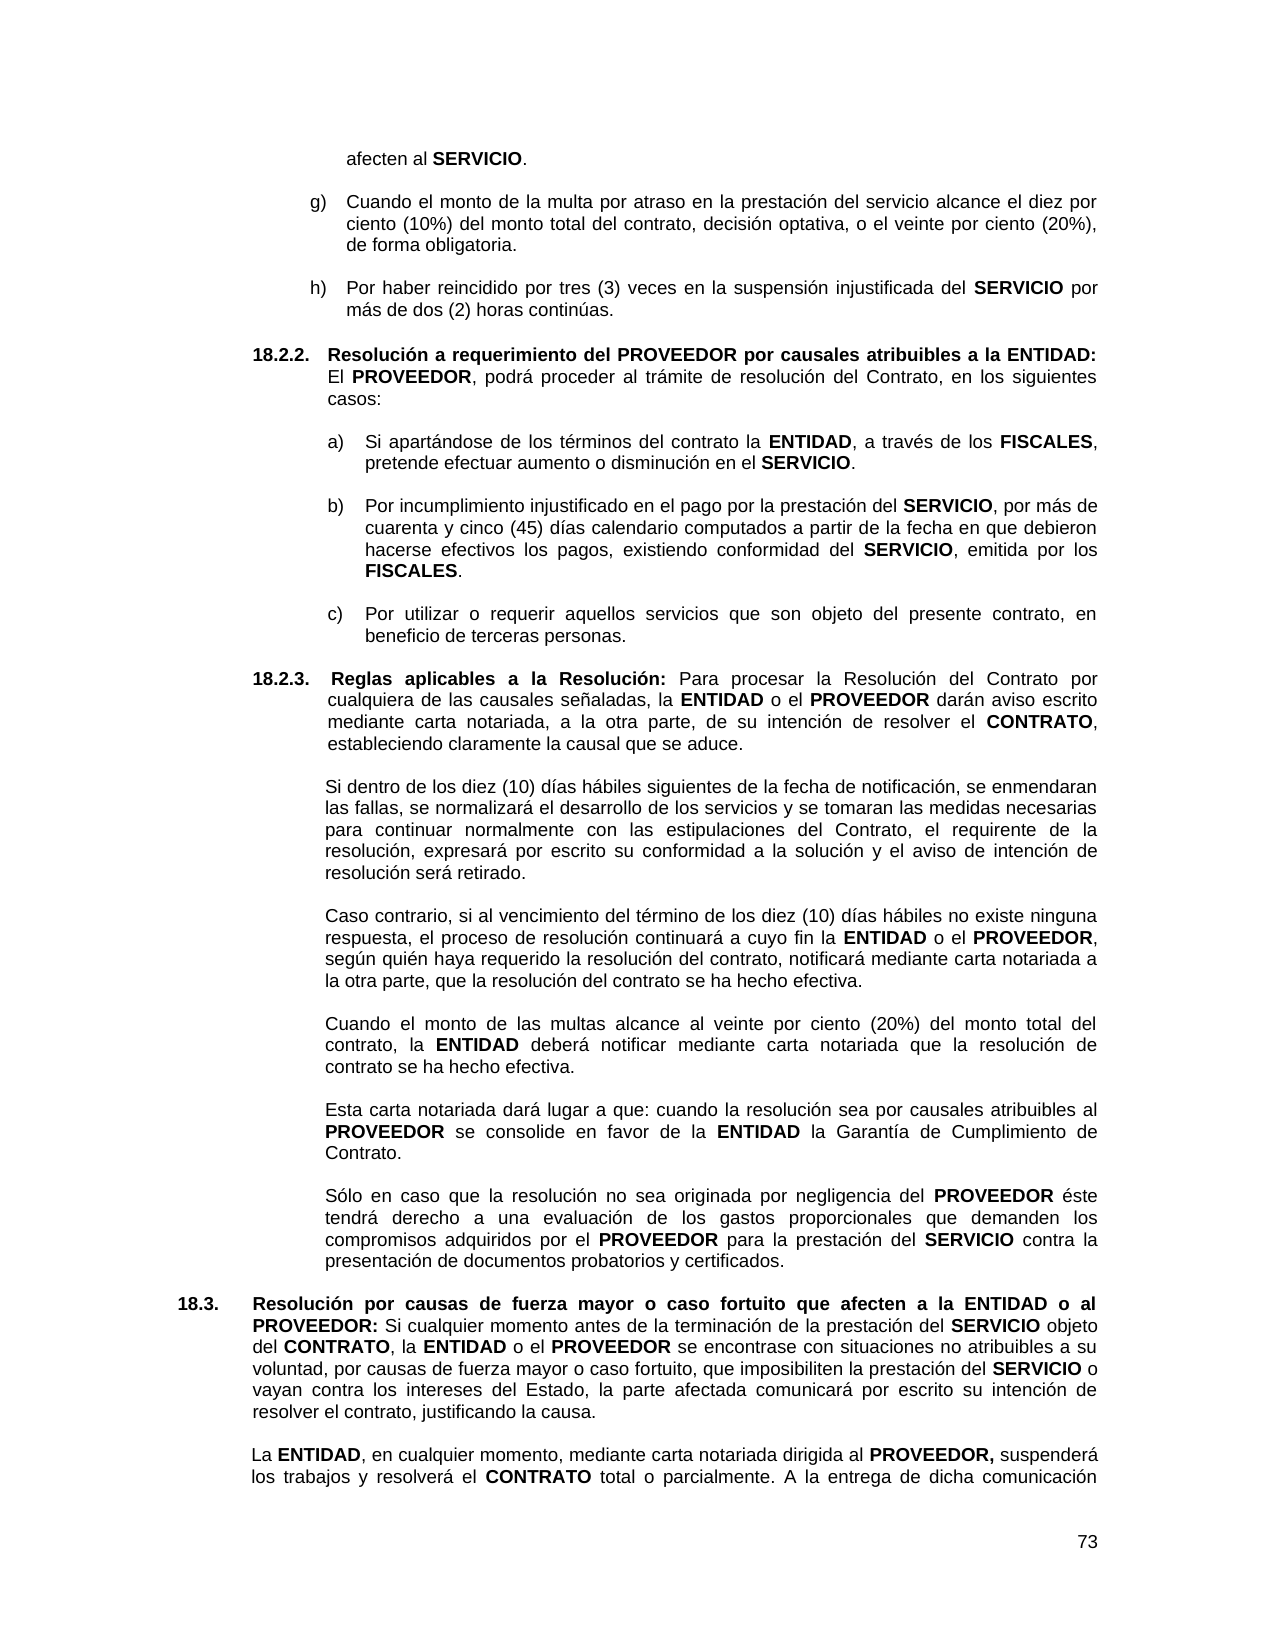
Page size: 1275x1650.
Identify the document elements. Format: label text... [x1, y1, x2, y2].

list Por incumplimiento injustificado en el pago por la prestación del SERVICIO, por más de cuarenta y cinco (45) días calendario computados a partir de la fecha en que debieron hacerse efectivos los pagos, existiendo conformidad del SERVICIO, emitida por los FISCALES. [327, 495, 1098, 581]
list Resolución a requerimiento del PROVEEDOR por causales atribuibles a la ENTIDAD: El PROVEEDOR, podrá proceder al trámite de resolución del Contrato, en los siguientes casos: [252, 344, 1098, 409]
text Caso contrario, si al vencimiento del término de los diez (10) días hábiles no existe ninguna respuesta, el proceso de resolución continuará a cuyo fin la ENTIDAD o el PROVEEDOR, según quién haya requerido la resolución del contrato, notificará mediante carta notariada a la otra parte, que la resolución del contrato se ha hecho efectiva. [325, 905, 1098, 991]
text Sólo en caso que la resolución no sea originada por negligencia del PROVEEDOR éste tendrá derecho a una evaluación de los gastos proporcionales que demanden los compromisos adquiridos por el PROVEEDOR para la prestación del SERVICIO contra la presentación de documentos probatorios y certificados. [325, 1185, 1098, 1271]
list Por haber reincidido por tres (3) veces en la suspensión injustificada del SERVICIO por más de dos (2) horas continúas. [310, 277, 1098, 320]
list Si apartándose de los términos del contrato la ENTIDAD, a través de los FISCALES, pretende efectuar aumento o disminución en el SERVICIO. [327, 431, 1098, 474]
list Reglas aplicables a la Resolución: Para procesar la Resolución del Contrato por cualquiera de las causales señaladas, la ENTIDAD o el PROVEEDOR darán aviso escrito mediante carta notariada, a la otra parte, de su intención de resolver el CONTRATO, estableciendo claramente la causal que se aduce. [252, 668, 1098, 754]
text Cuando el monto de las multas alcance al veinte por ciento (20%) del monto total del contrato, la ENTIDAD deberá notificar mediante carta notariada que la resolución de contrato se ha hecho efectiva. [325, 1013, 1098, 1077]
list Por utilizar o requerir aquellos servicios que son objeto del presente contrato, en beneficio de terceras personas. [327, 603, 1098, 646]
list Resolución por causas de fuerza mayor o caso fortuito que afecten a la ENTIDAD o al PROVEEDOR: Si cualquier momento antes de la terminación de la prestación del SERVICIO objeto del CONTRATO, la ENTIDAD o el PROVEEDOR se encontrase con situaciones no atribuibles a su voluntad, por causas de fuerza mayor o caso fortuito, que imposibiliten la prestación del SERVICIO o vayan contra los intereses del Estado, la parte afectada comunicará por escrito su intención de resolver el contrato, justificando la causa. [177, 1293, 1098, 1422]
text Esta carta notariada dará lugar a que: cuando la resolución sea por causales atribuibles al PROVEEDOR se consolide en favor de la ENTIDAD la Garantía de Cumplimiento de Contrato. [325, 1099, 1098, 1164]
list Cuando el monto de la multa por atraso en la prestación del servicio alcance el diez por ciento (10%) del monto total del contrato, decisión optativa, o el veinte por ciento (20%), de forma obligatoria. [310, 191, 1098, 256]
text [251, 1444, 1098, 1487]
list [310, 148, 1098, 169]
text Si dentro de los diez (10) días hábiles siguientes de la fecha de notificación, se enmendaran las fallas, se normalizará el desarrollo de los servicios y se tomaran las medidas necesarias para continuar normalmente con las estipulaciones del Contrato, el requirente de la resolución, expresará por escrito su conformidad a la solución y el aviso de intención de resolución será retirado. [325, 776, 1098, 883]
